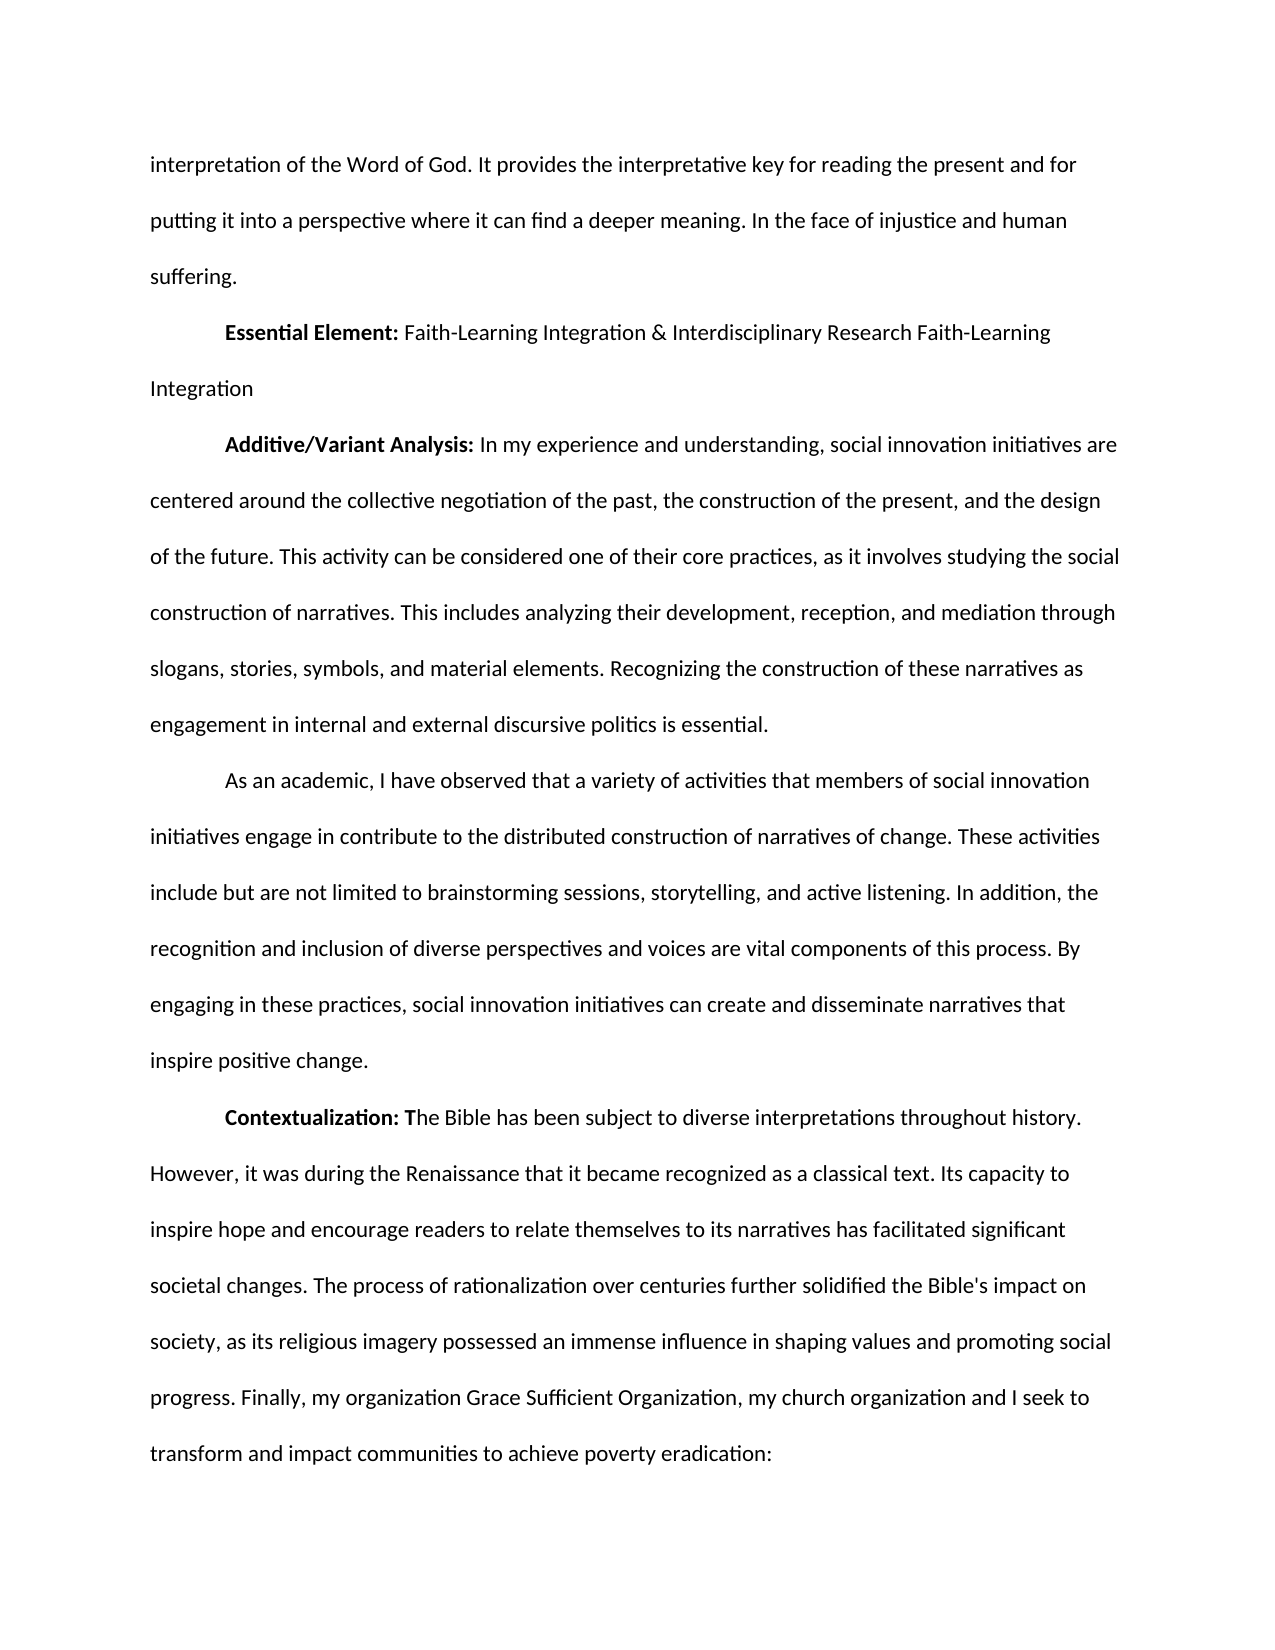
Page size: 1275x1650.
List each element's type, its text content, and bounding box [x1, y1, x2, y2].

text As an academic, I have observed that a variety of activities that members of social innovation initiatives engage in contribute to the distributed construction of narratives of change. These activities include but are not limited to brainstorming sessions, storytelling, and active listening. In addition, the recognition and inclusion of diverse perspectives and voices are vital components of this process. By engaging in these practices, social innovation initiatives can create and disseminate narratives that inspire positive change. [150, 766, 1125, 1075]
text slogans, stories, symbols, and material elements. Recognizing the construction of these narratives as engagement in internal and external discursive politics is essential. [150, 654, 1125, 738]
text Contextualization: The Bible has been subject to diverse interpretations throughout history. However, it was during the Renaissance that it became recognized as a classical text. Its capacity to inspire hope and encourage readers to relate themselves to its narratives has facilitated significant societal changes. The process of rationalization over centuries further solidified the Bible's impact on society, as its religious imagery possessed an immense influence in shaping values and promoting social progress. Finally, my organization Grace Sufficient Organization, my church organization and I seek to transform and impact communities to achieve poverty eradication: [150, 1103, 1125, 1467]
text Additive/Variant Analysis: In my experience and understanding, social innovation initiatives are centered around the collective negotiation of the past, the construction of the present, and the design of the future. This activity can be considered one of their core practices, as it involves studying the social construction of narratives. This includes analyzing their development, reception, and mediation through [150, 430, 1125, 626]
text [150, 150, 1125, 290]
text Essential Element: Faith-Learning Integration & Interdisciplinary Research Faith-Learning Integration [150, 318, 1125, 402]
